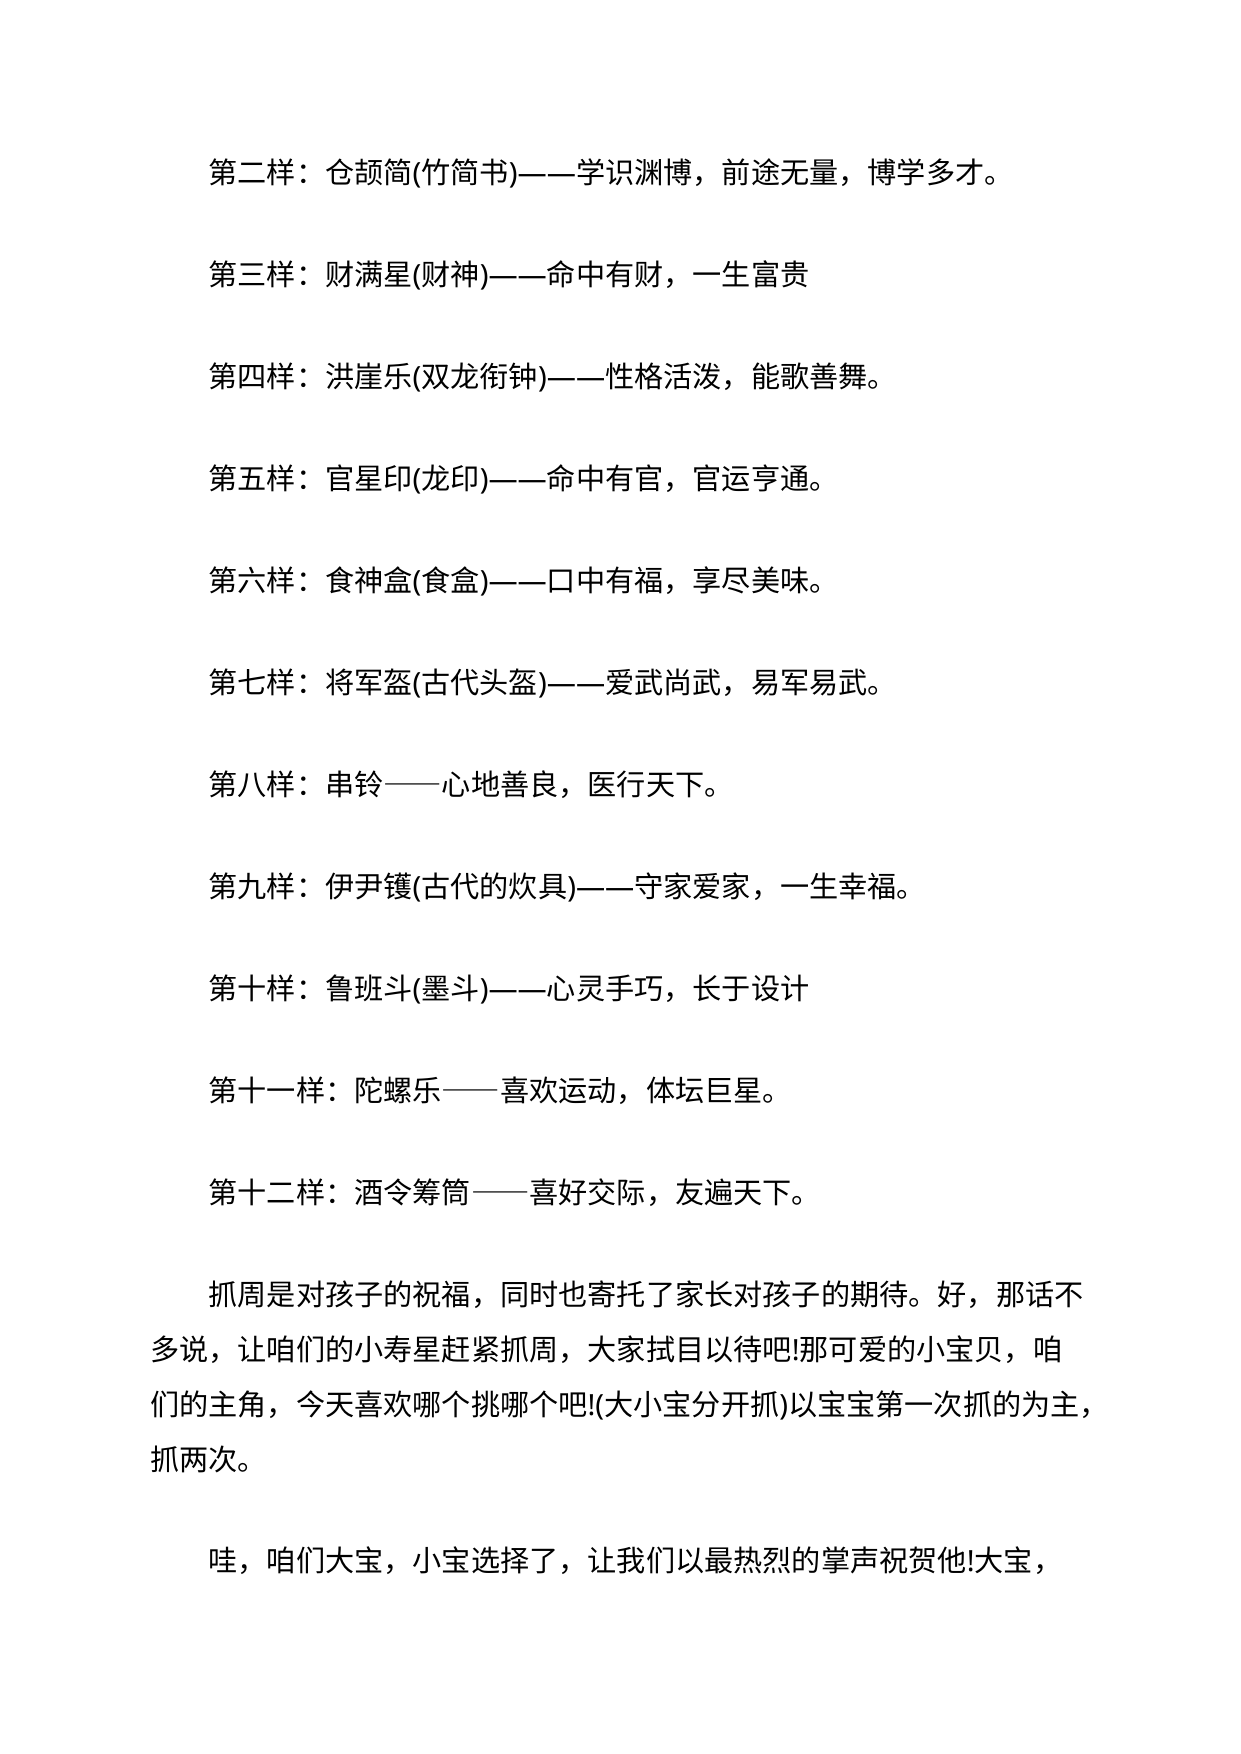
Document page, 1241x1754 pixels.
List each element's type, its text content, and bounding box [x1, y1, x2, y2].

text 抓周是对孩子的祝福，同时也寄托了家长对孩子的期待。好，那话不多说，让咱们的小寿星赶紧抓周，大家拭目以待吧!那可爱的小宝贝，咱们的主角，今天喜欢哪个挑哪个吧!(大小宝分开抓)以宝宝第一次抓的为主，抓两次。 [150, 1271, 1090, 1478]
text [150, 1538, 1090, 1580]
text 第三样：财满星(财神)——命中有财，一生富贵 [150, 252, 1090, 294]
text 第二样：仓颉简(竹简书)——学识渊博，前途无量，博学多才。 [150, 150, 1090, 192]
text 第四样：洪崖乐(双龙衔钟)——性格活泼，能歌善舞。 [150, 354, 1090, 396]
text 第六样：食神盒(食盒)——口中有福，享尽美味。 [150, 558, 1090, 600]
text 第八样：串铃——心地善良，医行天下。 [150, 762, 1090, 804]
text 第九样：伊尹镬(古代的炊具)——守家爱家，一生幸福。 [150, 864, 1090, 906]
text 第十一样：陀螺乐——喜欢运动，体坛巨星。 [150, 1068, 1090, 1110]
text 第七样：将军盔(古代头盔)——爱武尚武，易军易武。 [150, 660, 1090, 702]
text 第十二样：酒令筹筒——喜好交际，友遍天下。 [150, 1169, 1090, 1212]
text 第五样：官星印(龙印)——命中有官，官运亨通。 [150, 456, 1090, 498]
text 第十样：鲁班斗(墨斗)——心灵手巧，长于设计 [150, 966, 1090, 1008]
